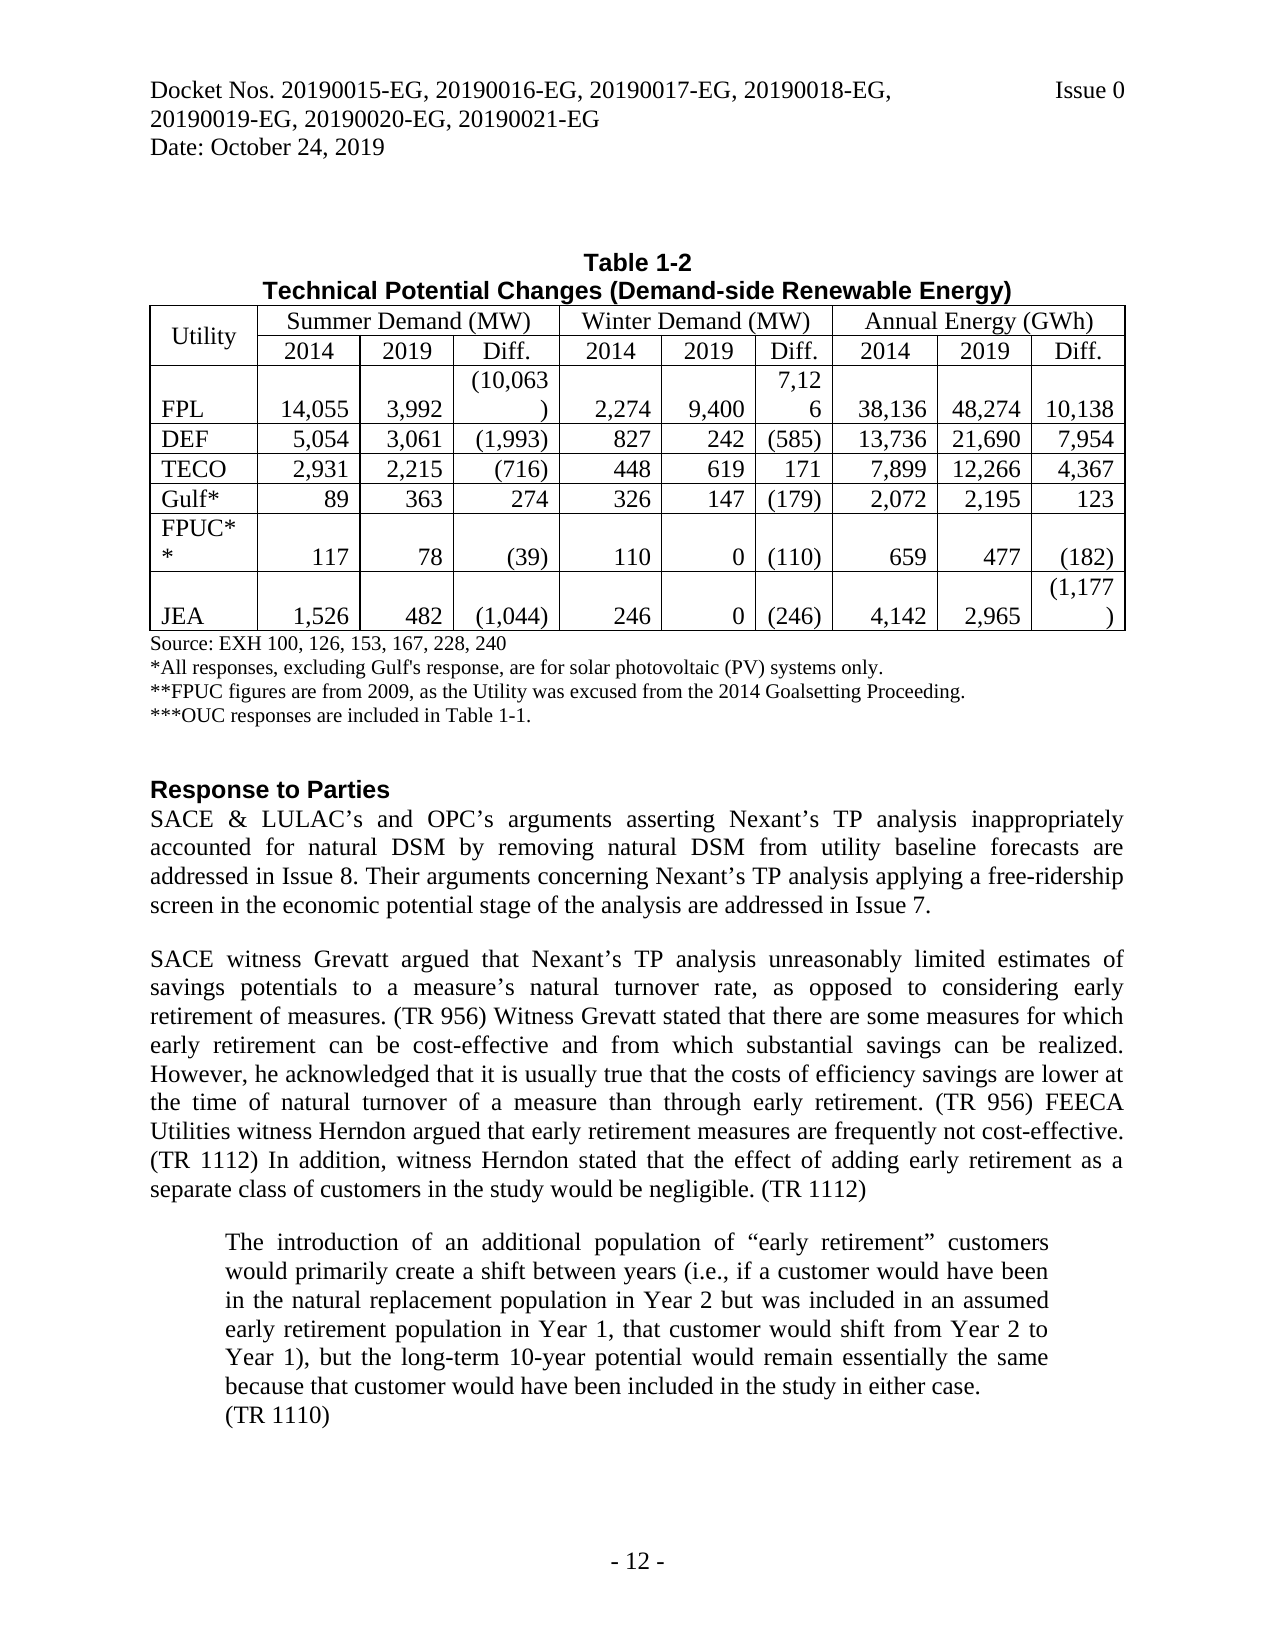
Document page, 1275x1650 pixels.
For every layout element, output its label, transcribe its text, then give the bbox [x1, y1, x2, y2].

table_cell TECO [151, 454, 257, 483]
table_cell 3,061 [361, 424, 453, 453]
table_cell 2014 [833, 336, 937, 364]
table_cell 48,274 [938, 366, 1031, 423]
table_cell 5,054 [258, 424, 359, 453]
table_cell 242 [662, 424, 755, 453]
table_cell 9,400 [662, 366, 755, 423]
table_cell (1,177) [1032, 572, 1124, 629]
table_cell Diff. [1032, 336, 1124, 364]
text Source: EXH 100, 126, 153, 167, 228, 240 [150, 631, 1125, 655]
table_cell (110) [756, 514, 832, 571]
table_cell Gulf* [151, 484, 257, 512]
table_cell 7,899 [833, 454, 937, 483]
table_cell 123 [1032, 484, 1124, 512]
table_cell 619 [662, 454, 755, 483]
table_cell Diff. [756, 336, 832, 364]
table_cell 7,954 [1032, 424, 1124, 453]
table_cell 38,136 [833, 366, 937, 423]
table_cell 2014 [560, 336, 661, 364]
table_cell FPUC** [151, 514, 257, 571]
text The introduction of an additional population of “early retirement” customers would primarily create a shift between years (i.e., if a customer would have been in the natural replacement population in Year 2 but was included in an assumed early retirement population in Year 1, that customer would shift from Year 2 to Year 1), but the long-term 10-year potential would remain essentially the same because that customer would have been included in the study in either case. [225, 1227, 1050, 1400]
table_cell 0 [662, 514, 755, 571]
table_cell 147 [662, 484, 755, 512]
text ***OUC responses are included in Table 1-1. [150, 703, 1125, 727]
table_cell 0 [662, 572, 755, 629]
table_header Utility [151, 306, 257, 364]
title Technical Potential Changes (Demand-side Renewable Energy) [150, 276, 1125, 305]
table_cell 2,195 [938, 484, 1031, 512]
text SACE & LULAC’s and OPC’s arguments asserting Nexant’s TP analysis inappropriately accounted for natural DSM by removing natural DSM from utility baseline forecasts are addressed in Issue 8. Their arguments concerning Nexant’s TP analysis applying a free-ridership screen in the economic potential stage of the analysis are addressed in Issue 7. [150, 804, 1125, 919]
table_cell 2019 [662, 336, 755, 364]
table_cell (585) [756, 424, 832, 453]
table_cell 482 [361, 572, 453, 629]
table_cell 448 [560, 454, 661, 483]
table_cell 246 [560, 572, 661, 629]
table_header Winter Demand (MW) [560, 306, 832, 335]
table_cell 7,126 [756, 366, 832, 423]
table_cell 12,266 [938, 454, 1031, 483]
table_cell 14,055 [258, 366, 359, 423]
table_header Annual Energy (GWh) [833, 306, 1124, 335]
table_cell 3,992 [361, 366, 453, 423]
table_cell 171 [756, 454, 832, 483]
table_cell (716) [454, 454, 559, 483]
table_cell JEA [151, 572, 257, 629]
table_cell 2019 [938, 336, 1031, 364]
table_header Summer Demand (MW) [258, 306, 559, 335]
table_cell (10,063) [454, 366, 559, 423]
table_cell 4,367 [1032, 454, 1124, 483]
table_cell 274 [454, 484, 559, 512]
table_cell 477 [938, 514, 1031, 571]
table_cell 110 [560, 514, 661, 571]
table_cell 2,931 [258, 454, 359, 483]
table_cell 2014 [258, 336, 359, 364]
table_cell 2,965 [938, 572, 1031, 629]
table_cell 659 [833, 514, 937, 571]
table_cell 1,526 [258, 572, 359, 629]
table_cell 10,138 [1032, 366, 1124, 423]
table_cell 326 [560, 484, 661, 512]
table_cell 2,274 [560, 366, 661, 423]
text Table 1-2 [150, 247, 1125, 276]
table_cell FPL [151, 366, 257, 423]
table_cell 89 [258, 484, 359, 512]
table_cell 2019 [361, 336, 453, 364]
table_cell 78 [361, 514, 453, 571]
table_cell (179) [756, 484, 832, 512]
text SACE witness Grevatt argued that Nexant’s TP analysis unreasonably limited estimates of savings potentials to a measure’s natural turnover rate, as opposed to considering early retirement of measures. (TR 956) Witness Grevatt stated that there are some measures for which early retirement can be cost-effective and from which substantial savings can be realized. However, he acknowledged that it is usually true that the costs of efficiency savings are lower at the time of natural turnover of a measure than through early retirement. (TR 956) FEECA Utilities witness Herndon argued that early retirement measures are frequently not cost-effective. (TR 1112) In addition, witness Herndon stated that the effect of adding early retirement as a separate class of customers in the study would be negligible. (TR 1112) [150, 944, 1125, 1202]
text **FPUC figures are from 2009, as the Utility was excused from the 2014 Goalsetting Proceeding. [150, 679, 1125, 703]
table_cell 827 [560, 424, 661, 453]
table_cell 4,142 [833, 572, 937, 629]
table_cell 2,215 [361, 454, 453, 483]
table_cell Diff. [454, 336, 559, 364]
text *All responses, excluding Gulf's response, are for solar photovoltaic (PV) systems only. [150, 655, 1125, 679]
text (TR 1110) [225, 1400, 1050, 1429]
table_cell (39) [454, 514, 559, 571]
table_cell 13,736 [833, 424, 937, 453]
table_cell (246) [756, 572, 832, 629]
table_cell (1,044) [454, 572, 559, 629]
table_cell DEF [151, 424, 257, 453]
table_cell (182) [1032, 514, 1124, 571]
table_cell (1,993) [454, 424, 559, 453]
table_cell 363 [361, 484, 453, 512]
table_cell 21,690 [938, 424, 1031, 453]
table_cell 117 [258, 514, 359, 571]
subtitle Response to Parties [150, 775, 1125, 804]
table_cell 2,072 [833, 484, 937, 512]
